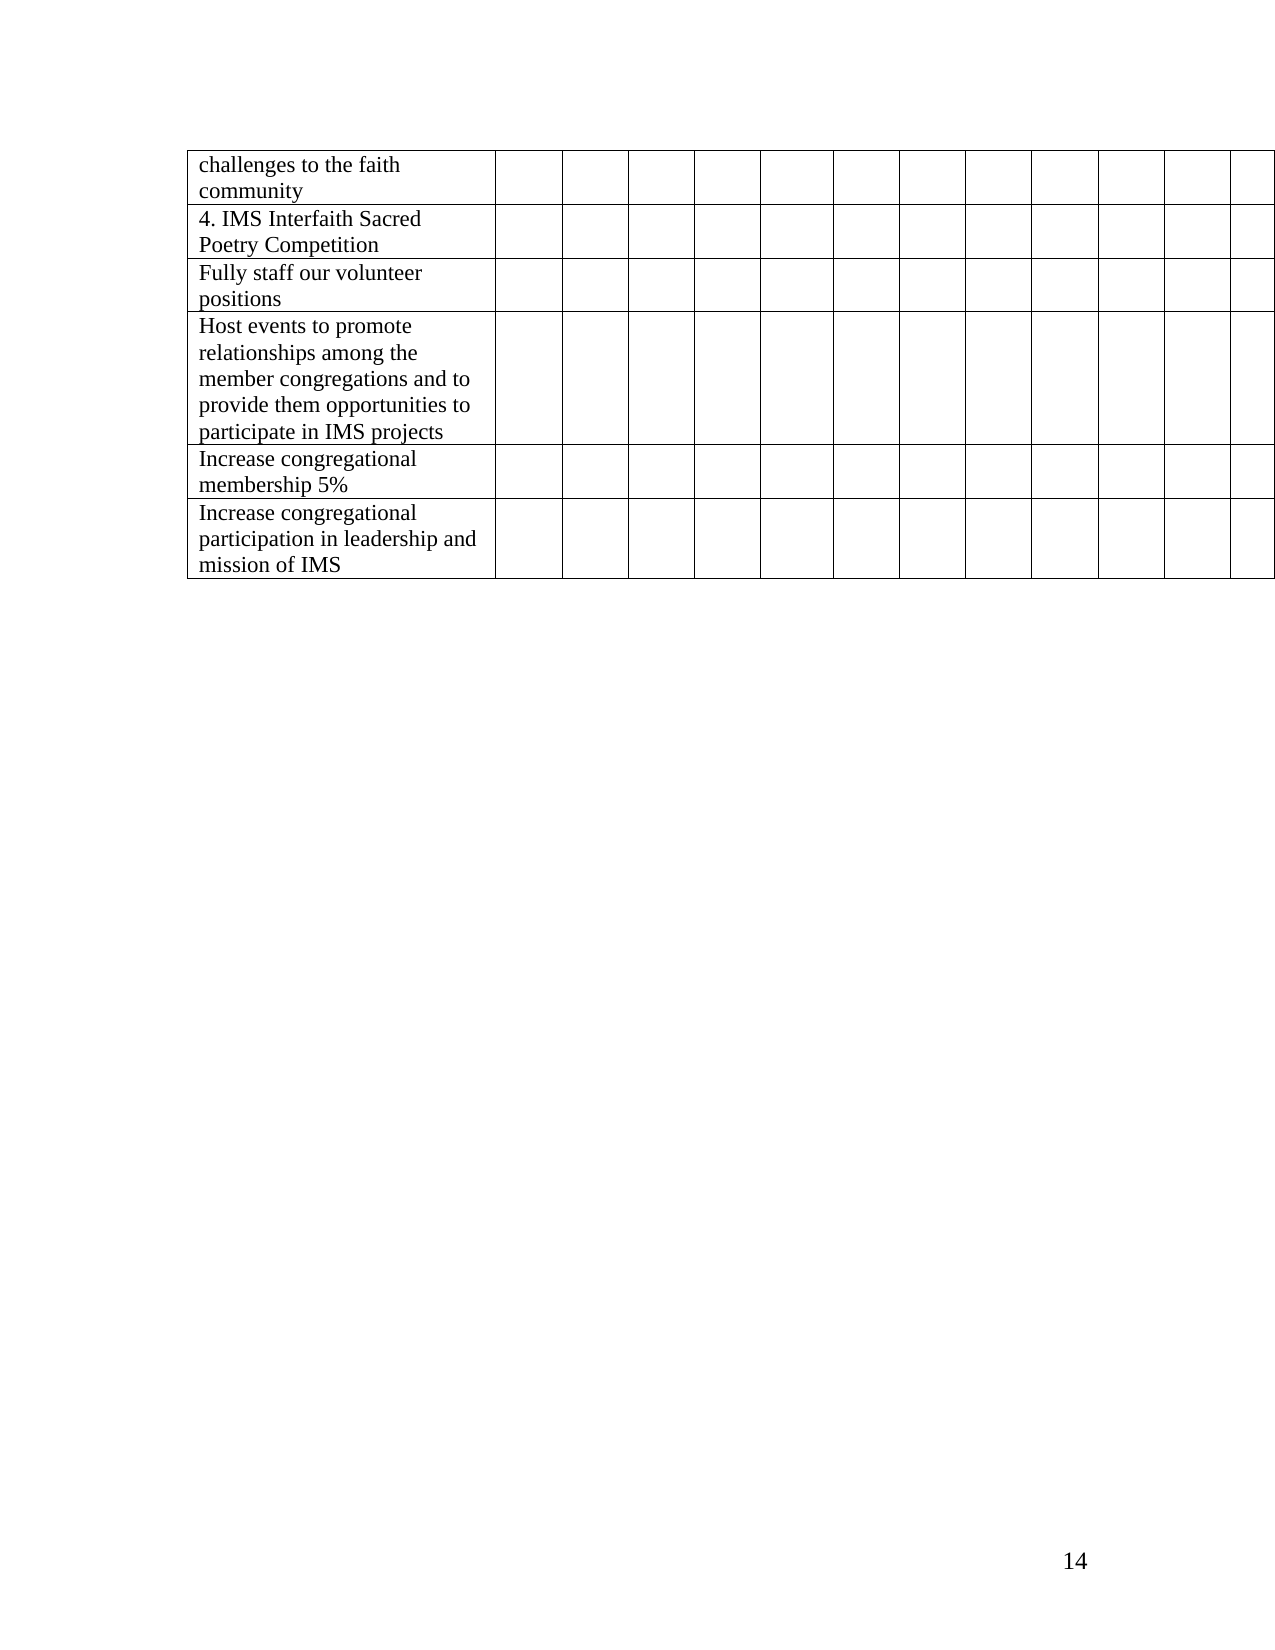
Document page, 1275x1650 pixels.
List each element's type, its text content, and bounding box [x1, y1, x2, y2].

table_cell [761, 205, 833, 257]
table_cell [496, 445, 562, 498]
table_cell [1231, 259, 1274, 311]
table_cell [496, 259, 562, 311]
table_cell [695, 312, 760, 444]
table_cell [563, 205, 628, 257]
table_cell [496, 499, 562, 578]
table_cell [695, 259, 760, 311]
table_cell [966, 445, 1031, 498]
table_cell Fully staff our volunteer positions [188, 259, 495, 311]
table_cell [1165, 499, 1230, 578]
table_cell [1032, 445, 1098, 498]
table_cell [834, 151, 899, 204]
table_cell [966, 259, 1031, 311]
table_cell [563, 445, 628, 498]
table_cell 4. IMS Interfaith Sacred Poetry Competition [188, 205, 495, 257]
table_cell [966, 312, 1031, 444]
table_cell [1165, 151, 1230, 204]
table_cell [629, 445, 694, 498]
table_cell [1032, 205, 1098, 257]
table_cell [900, 205, 965, 257]
table_cell [900, 151, 965, 204]
table_cell [1165, 259, 1230, 311]
table_cell [966, 205, 1031, 257]
table_cell [761, 151, 833, 204]
table_cell [834, 259, 899, 311]
table_cell [966, 499, 1031, 578]
table_cell [629, 205, 694, 257]
table_cell [1231, 445, 1274, 498]
table_cell [1165, 205, 1230, 257]
table_cell [761, 312, 833, 444]
table_cell [563, 499, 628, 578]
table_cell [1099, 151, 1164, 204]
table_cell [834, 312, 899, 444]
table_cell [834, 445, 899, 498]
table_cell [834, 205, 899, 257]
table_cell [761, 259, 833, 311]
table_cell [629, 259, 694, 311]
table_cell [629, 499, 694, 578]
table_cell [563, 312, 628, 444]
table_cell [1099, 312, 1164, 444]
table_cell [900, 445, 965, 498]
table_cell [966, 151, 1031, 204]
table_cell [1032, 312, 1098, 444]
table_cell [629, 151, 694, 204]
table_cell [1231, 499, 1274, 578]
table_cell [1099, 499, 1164, 578]
table_cell [1099, 445, 1164, 498]
table_cell [1032, 151, 1098, 204]
table_cell [695, 499, 760, 578]
table_cell [695, 151, 760, 204]
table_cell [834, 499, 899, 578]
table_cell [629, 312, 694, 444]
table_cell [496, 312, 562, 444]
table_cell [1032, 259, 1098, 311]
table_cell [1099, 259, 1164, 311]
table_cell Host events to promote relationships among the member congregations and to provide them opportunities to participate in IMS projects [188, 312, 495, 444]
table_cell [900, 312, 965, 444]
table_cell [563, 151, 628, 204]
table_cell [695, 445, 760, 498]
table_cell [1032, 499, 1098, 578]
table_cell [761, 499, 833, 578]
table_cell [900, 259, 965, 311]
table_cell Increase congregational participation in leadership and mission of IMS [188, 499, 495, 578]
table_cell [1231, 205, 1274, 257]
table_cell [563, 259, 628, 311]
table_cell [900, 499, 965, 578]
table_cell [1231, 312, 1274, 444]
table_cell [761, 445, 833, 498]
table_cell [1231, 151, 1274, 204]
table_cell [1099, 205, 1164, 257]
table_cell [496, 151, 562, 204]
table_cell [1165, 312, 1230, 444]
table_cell [695, 205, 760, 257]
table_cell [496, 205, 562, 257]
table_cell Increase congregational membership 5% [188, 445, 495, 498]
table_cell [188, 151, 495, 204]
table_cell [1165, 445, 1230, 498]
